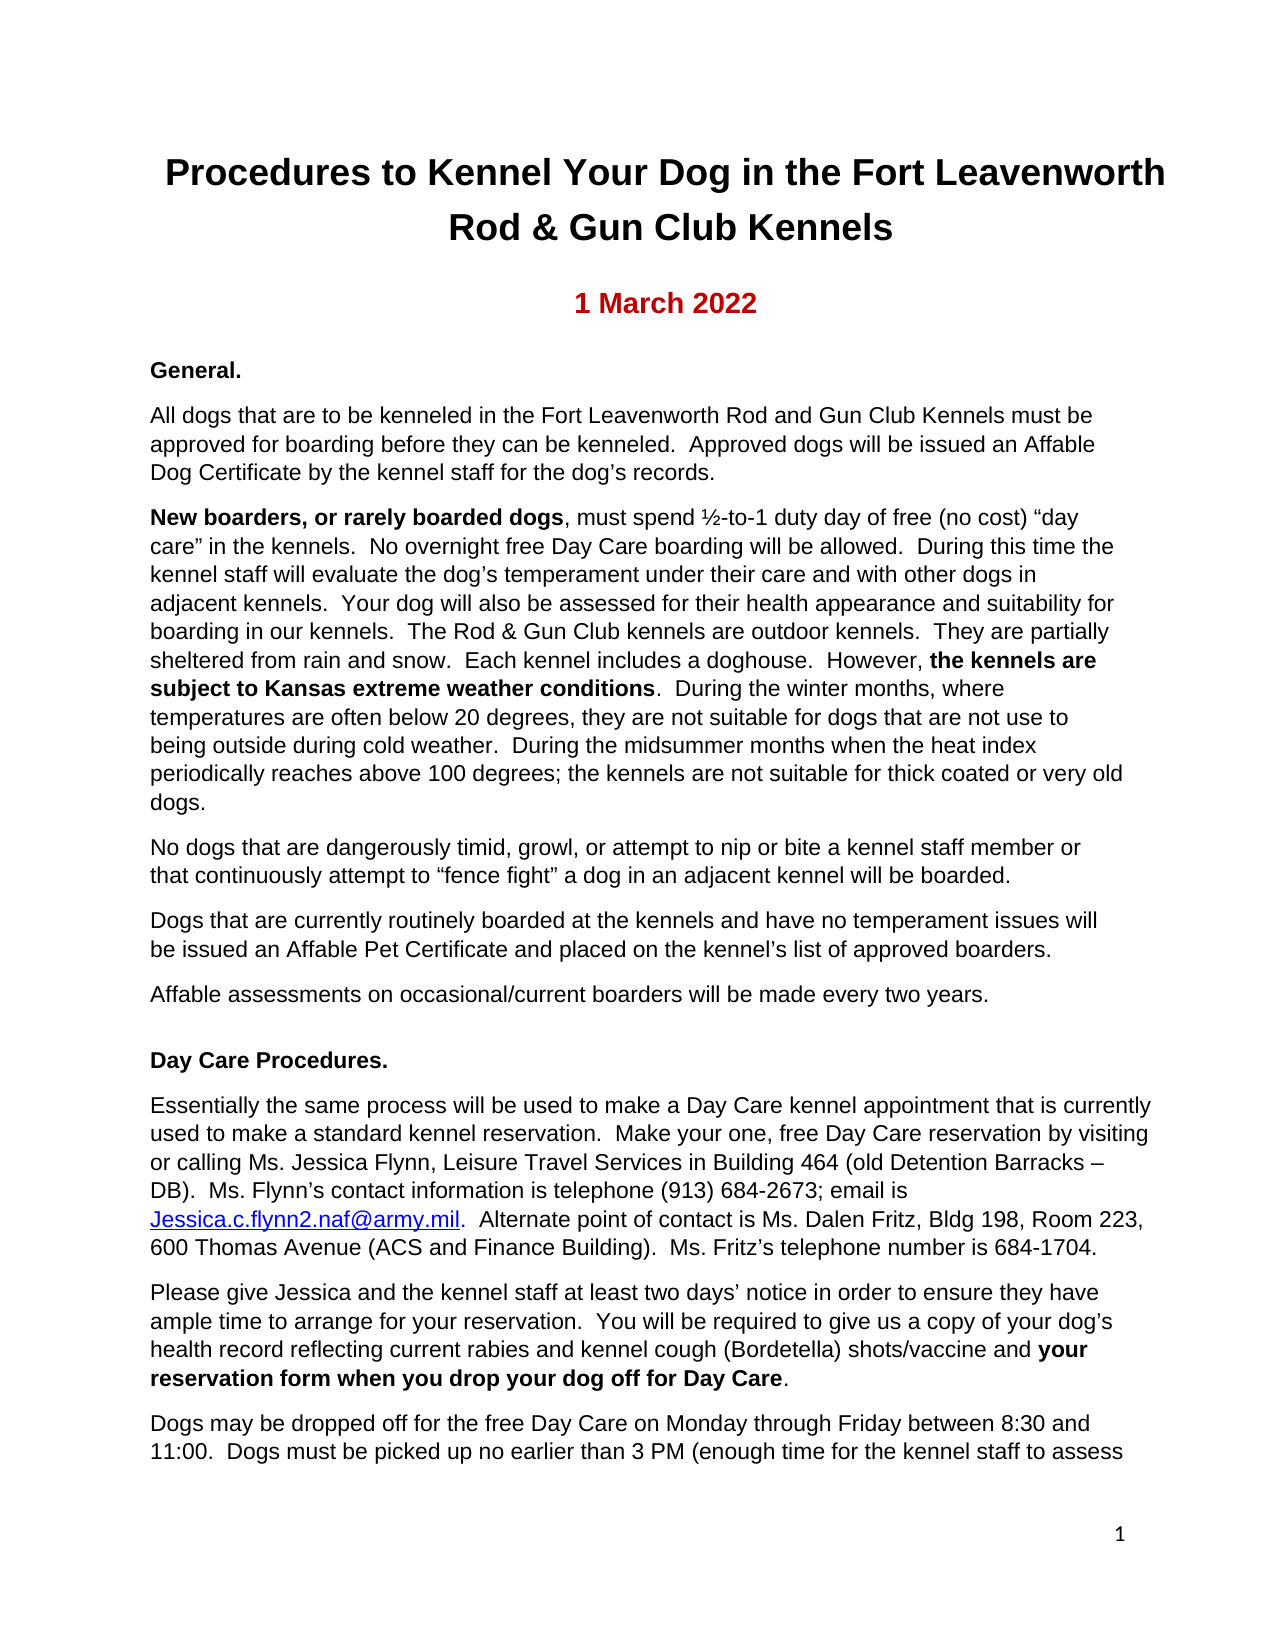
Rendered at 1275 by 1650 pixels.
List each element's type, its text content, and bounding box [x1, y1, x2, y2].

text General. [150, 357, 1125, 384]
text No dogs that are dangerously timid, growl, or attempt to nip or bite a kennel staff member or that continuously attempt to “fence fight” a dog in an adjacent kennel will be boarded. [150, 834, 1125, 889]
text Please give Jessica and the kennel staff at least two days’ notice in order to ensure they have ample time to arrange for your reservation. You will be required to give us a copy of your dog’s health record reflecting current rabies and kennel cough (Bordetella) shots/vaccine and your reservation form when you drop your dog off for Day Care. [150, 1279, 1125, 1391]
text New boarders, or rarely boarded dogs, must spend ½-to-1 duty day of free (no cost) “day care” in the kennels. No overnight free Day Care boarding will be allowed. During this time the kennel staff will evaluate the dog’s temperament under their care and with other dogs in adjacent kennels. Your dog will also be assessed for their health appearance and suitability for boarding in our kennels. The Rod & Gun Club kennels are outdoor kennels. They are partially sheltered from rain and snow. Each kennel includes a doghouse. However, the kennels are subject to Kansas extreme weather conditions. During the winter months, where temperatures are often below 20 degrees, they are not suitable for dogs that are not use to being outside during cold weather. During the midsummer months when the heat index periodically reaches above 100 degrees; the kennels are not suitable for thick coated or very old dogs. [150, 504, 1125, 815]
text Day Care Procedures. [150, 1047, 1125, 1073]
text Rod & Gun Club Kennels [150, 206, 1181, 249]
text 1 March 2022 [150, 286, 1181, 320]
text Affable assessments on occasional/current boarders will be made every two years. [150, 981, 1125, 1007]
text Essentially the same process will be used to make a Day Care kennel appointment that is currently used to make a standard kennel reservation. Make your one, free Day Care reservation by visiting or calling Ms. Jessica Flynn, Leisure Travel Services in Building 464 (old Detention Barracks – DB). Ms. Flynn’s contact information is telephone (913) 684-2673; email is Jessica.c.flynn2.naf@army.mil. Alternate point of contact is Ms. Dalen Fritz, Bldg 198, Room 223, 600 Thomas Avenue (ACS and Finance Building). Ms. Fritz’s telephone number is 684-1704. [150, 1092, 1153, 1261]
text Procedures to Kennel Your Dog in the Fort Leavenworth [150, 150, 1181, 193]
text All dogs that are to be kenneled in the Fort Leavenworth Rod and Gun Club Kennels must be approved for boarding before they can be kenneled. Approved dogs will be issued an Affable Dog Certificate by the kennel staff for the dog’s records. [150, 402, 1125, 486]
text Dogs that are currently routinely boarded at the kennels and have no temperament issues will be issued an Affable Pet Certificate and placed on the kennel’s list of approved boarders. [150, 907, 1125, 962]
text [150, 1410, 1125, 1464]
